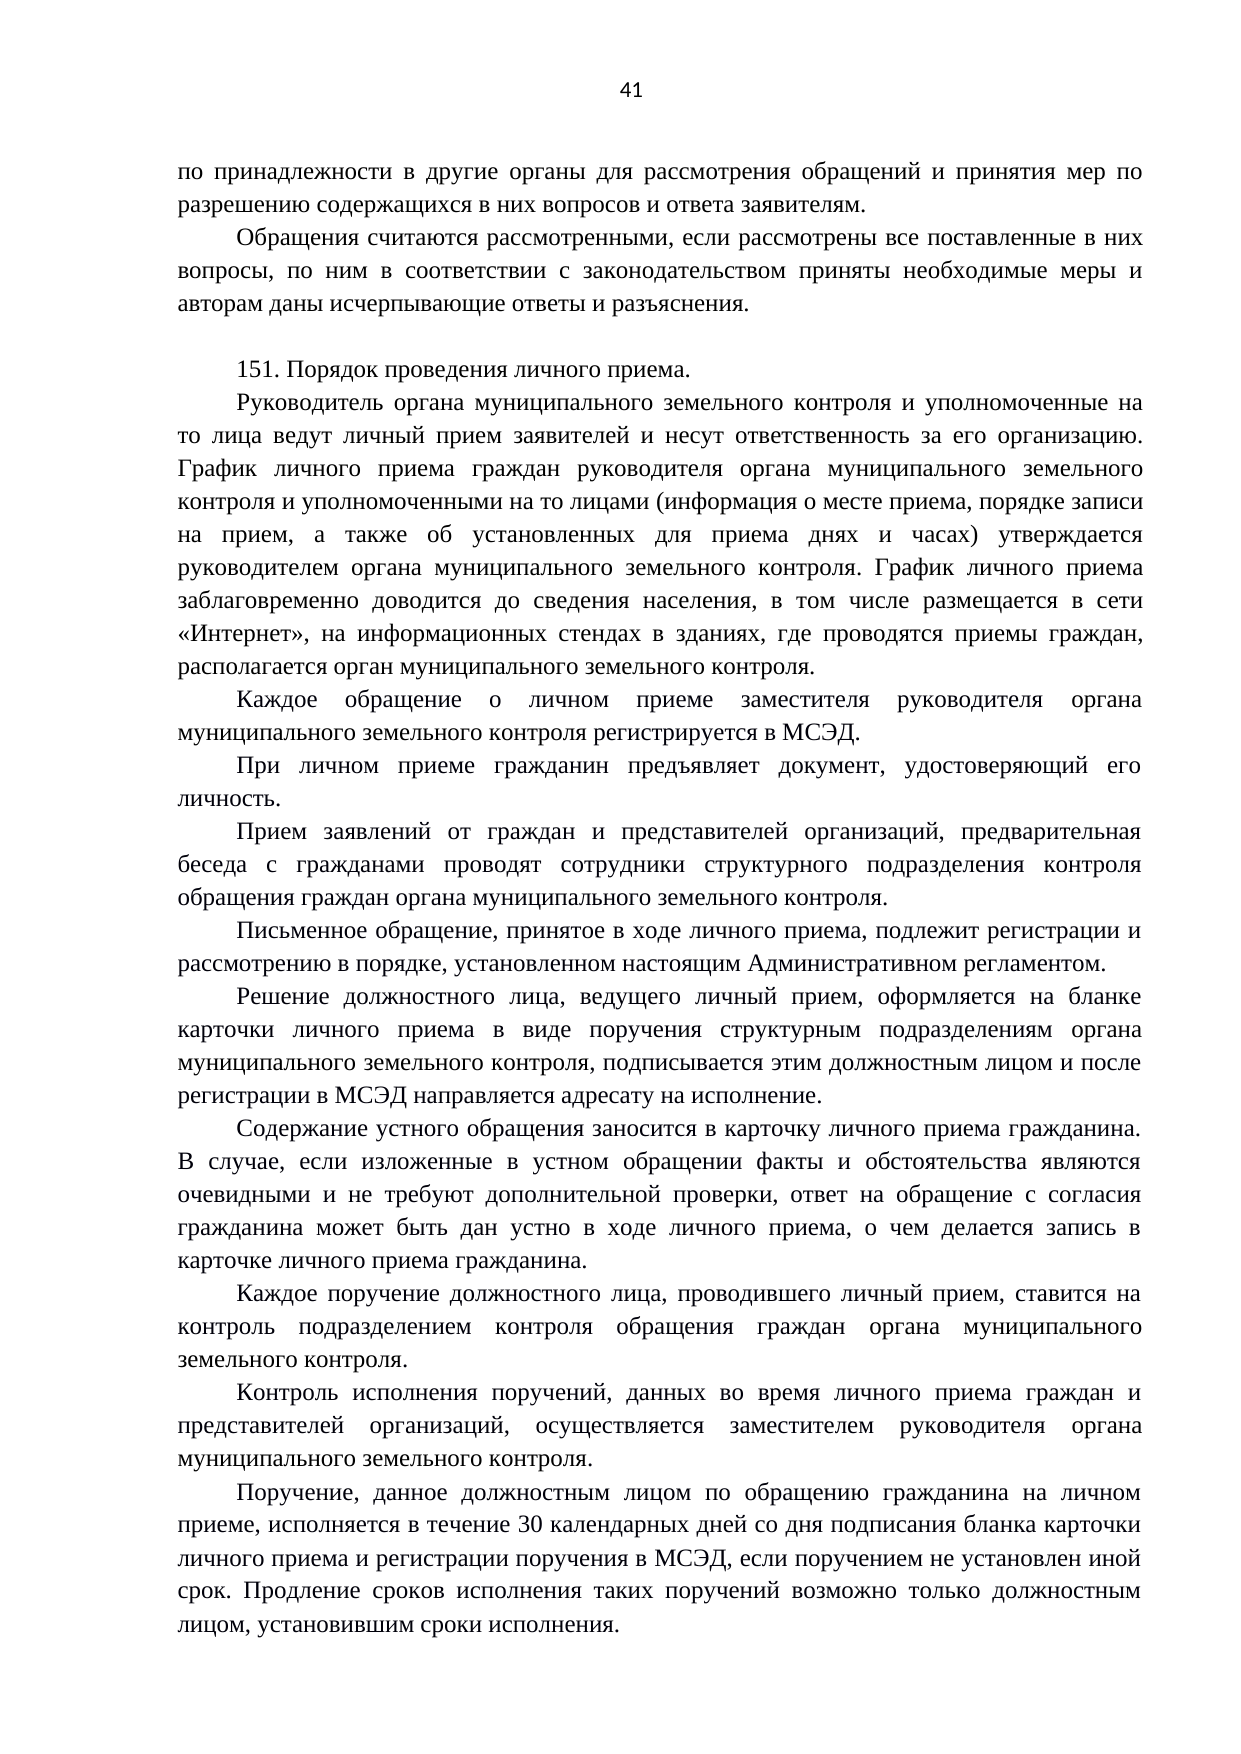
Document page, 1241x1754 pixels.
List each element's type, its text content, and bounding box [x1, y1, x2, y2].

text Каждое обращение о личном приеме заместителя руководителя органа муниципального земельного контроля регистрируется в МСЭД. [177, 684, 1142, 746]
text Письменное обращение, принятое в ходе личного приема, подлежит регистрации и рассмотрению в порядке, установленном настоящим Административном регламентом. [177, 915, 1142, 977]
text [177, 156, 1144, 217]
text Контроль исполнения поручений, данных во время личного приема граждан и представителей организаций, осуществляется заместителем руководителя органа муниципального земельного контроля. [177, 1377, 1142, 1472]
text Обращения считаются рассмотренными, если рассмотрены все поставленные в них вопросы, по ним в соответствии с законодательством приняты необходимые меры и авторам даны исчерпывающие ответы и разъяснения. [177, 222, 1144, 317]
text Решение должностного лица, ведущего личный прием, оформляется на бланке карточки личного приема в виде поручения структурным подразделениям органа муниципального земельного контроля, подписывается этим должностным лицом и после регистрации в МСЭД направляется адресату на исполнение. [177, 981, 1142, 1109]
text 151. Порядок проведения личного приема. [177, 354, 1144, 383]
text Каждое поручение должностного лица, проводившего личный прием, ставится на контроль подразделением контроля обращения граждан органа муниципального земельного контроля. [177, 1278, 1142, 1373]
text Содержание устного обращения заносится в карточку личного приема гражданина. В случае, если изложенные в устном обращении факты и обстоятельства являются очевидными и не требуют дополнительной проверки, ответ на обращение с согласия гражданина может быть дан устно в ходе личного приема, о чем делается запись в карточке личного приема гражданина. [177, 1113, 1142, 1274]
text Прием заявлений от граждан и представителей организаций, предварительная беседа с гражданами проводят сотрудники структурного подразделения контроля обращения граждан органа муниципального земельного контроля. [177, 816, 1142, 911]
text Руководитель органа муниципального земельного контроля и уполномоченные на то лица ведут личный прием заявителей и несут ответственность за его организацию. График личного приема граждан руководителя органа муниципального земельного контроля и уполномоченными на то лицами (информация о месте приема, порядке записи на прием, а также об установленных для приема днях и часах) утверждается руководителем органа муниципального земельного контроля. График личного приема заблаговременно доводится до сведения населения, в том числе размещается в сети «Интернет», на информационных стендах в зданиях, где проводятся приемы граждан, располагается орган муниципального земельного контроля. [177, 387, 1144, 680]
text Поручение, данное должностным лицом по обращению гражданина на личном приеме, исполняется в течение 30 календарных дней со дня подписания бланка карточки личного приема и регистрации поручения в МСЭД, если поручением не установлен иной срок. Продление сроков исполнения таких поручений возможно только должностным лицом, установившим сроки исполнения. [177, 1477, 1142, 1637]
text При личном приеме гражданин предъявляет документ, удостоверяющий его личность. [177, 750, 1142, 812]
